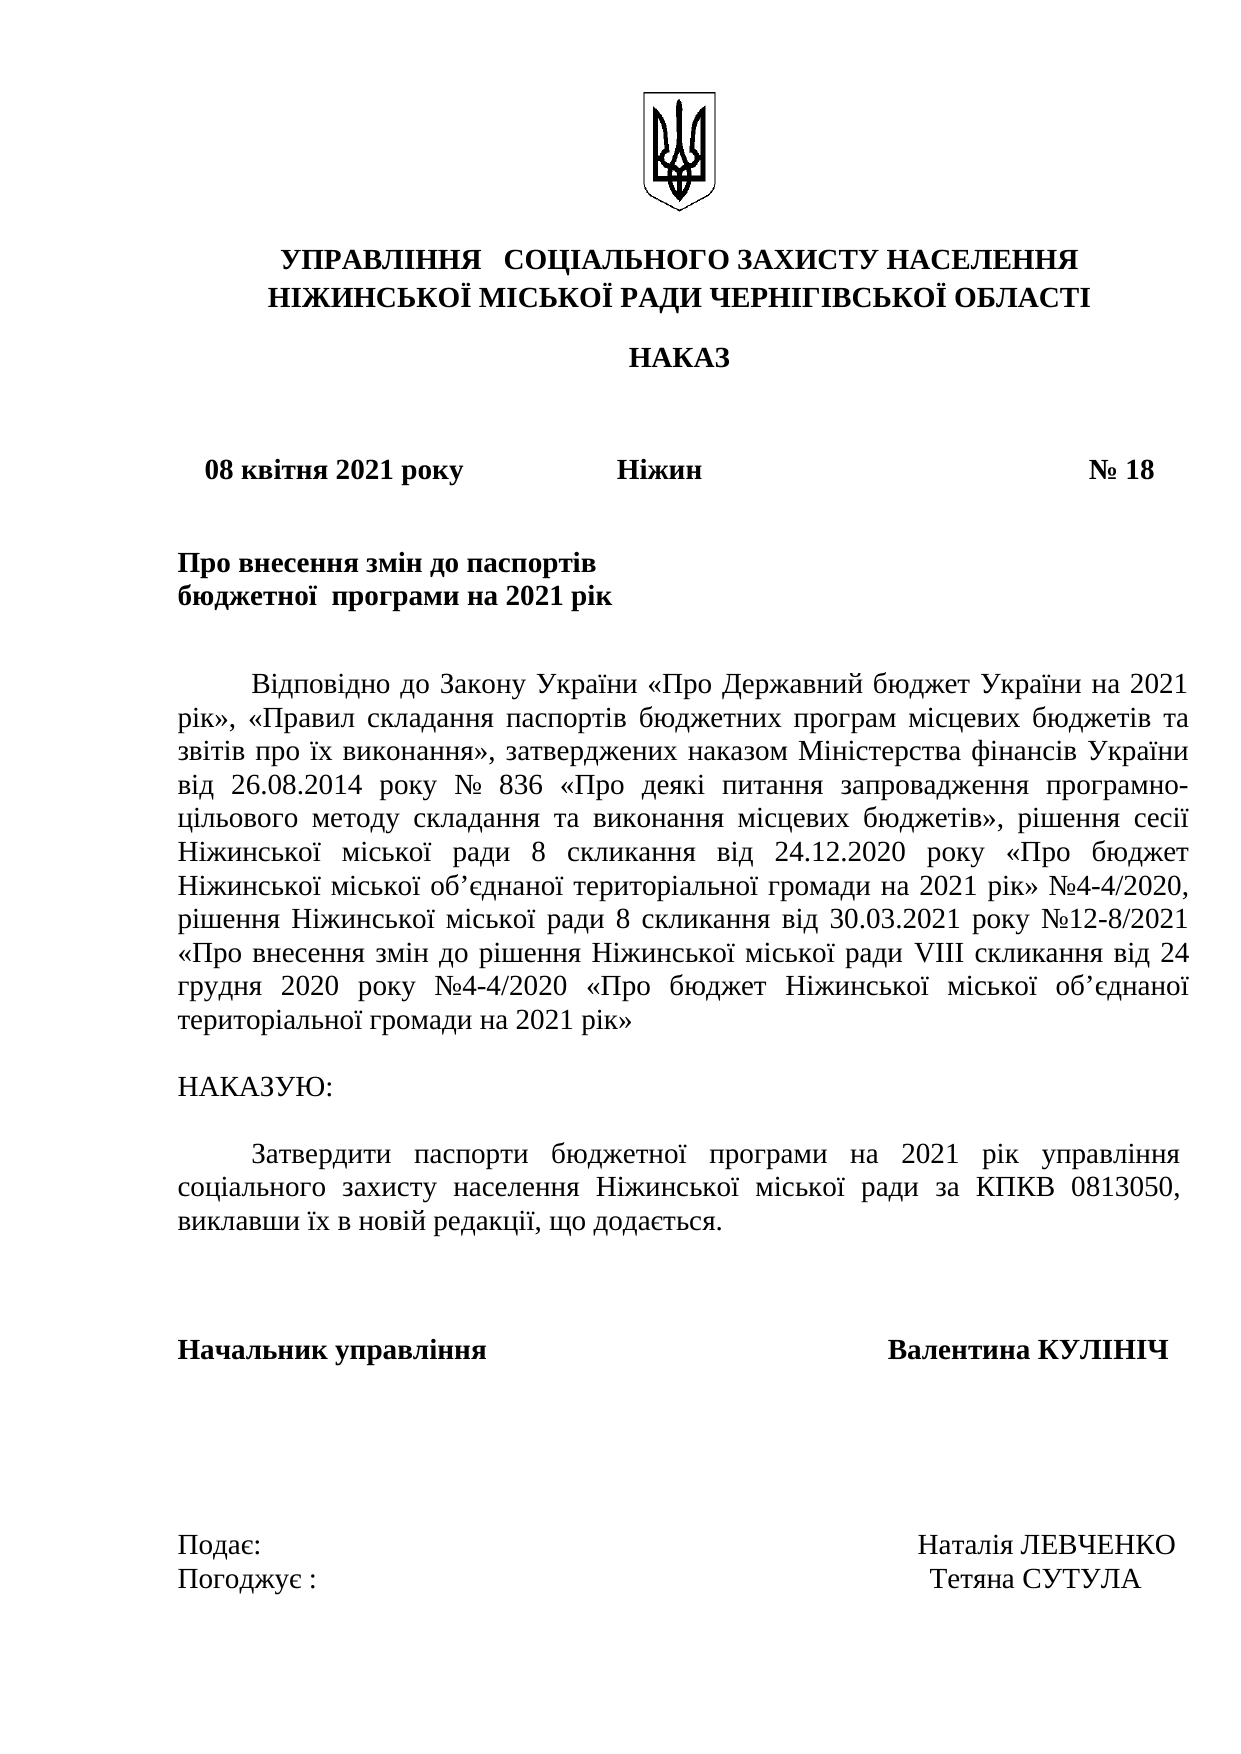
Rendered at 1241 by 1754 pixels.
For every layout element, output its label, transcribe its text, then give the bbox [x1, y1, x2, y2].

text 08 квітня 2021 року Ніжин № 18 [177, 452, 1181, 486]
text Начальник управління Валентина КУЛІНІЧ [177, 1332, 1181, 1365]
text НАКАЗУЮ: [177, 1069, 1205, 1102]
text НАКАЗ [177, 340, 1181, 373]
text бюджетної програми на 2021 рік [177, 578, 1181, 612]
text Подає: Наталія ЛЕВЧЕНКО [177, 1527, 1181, 1561]
text УПРАВЛІННЯ СОЦІАЛЬНОГО ЗАХИСТУ НАСЕЛЕННЯ НІЖИНСЬКОЇ МІСЬКОЇ РАДИ ЧЕРНІГІВСЬКОЇ ОБЛАСТІ [177, 242, 1181, 314]
text Затвердити паспорти бюджетної програми на 2021 рік управління соціального захисту населення Ніжинської міської ради за КПКВ 0813050, виклавши їх в новій редакції, що додається. [177, 1136, 1181, 1237]
text Про внесення змін до паспортів [177, 545, 1181, 578]
text Погоджує : Тетяна СУТУЛА [177, 1561, 1181, 1594]
text Відповідно до Закону України «Про Державний бюджет України на 2021 рік», «Правил складання паспортів бюджетних програм місцевих бюджетів та звітів про їх виконання», затверджених наказом Міністерства фінансів України від 26.08.2014 року № 836 «Про деякі питання запровадження програмно-цільового методу складання та виконання місцевих бюджетів», рішення сесії Ніжинської міської ради 8 скликання від 24.12.2020 року «Про бюджет Ніжинської міської об’єднаної територіальної громади на 2021 рік» №4-4/2020, рішення Ніжинської міської ради 8 скликання від 30.03.2021 року №12-8/2021 «Про внесення змін до рішення Ніжинської міської ради VІІІ скликання від 24 грудня 2020 року №4-4/2020 «Про бюджет Ніжинської міської об’єднаної територіальної громади на 2021 рік» [177, 666, 1190, 1035]
